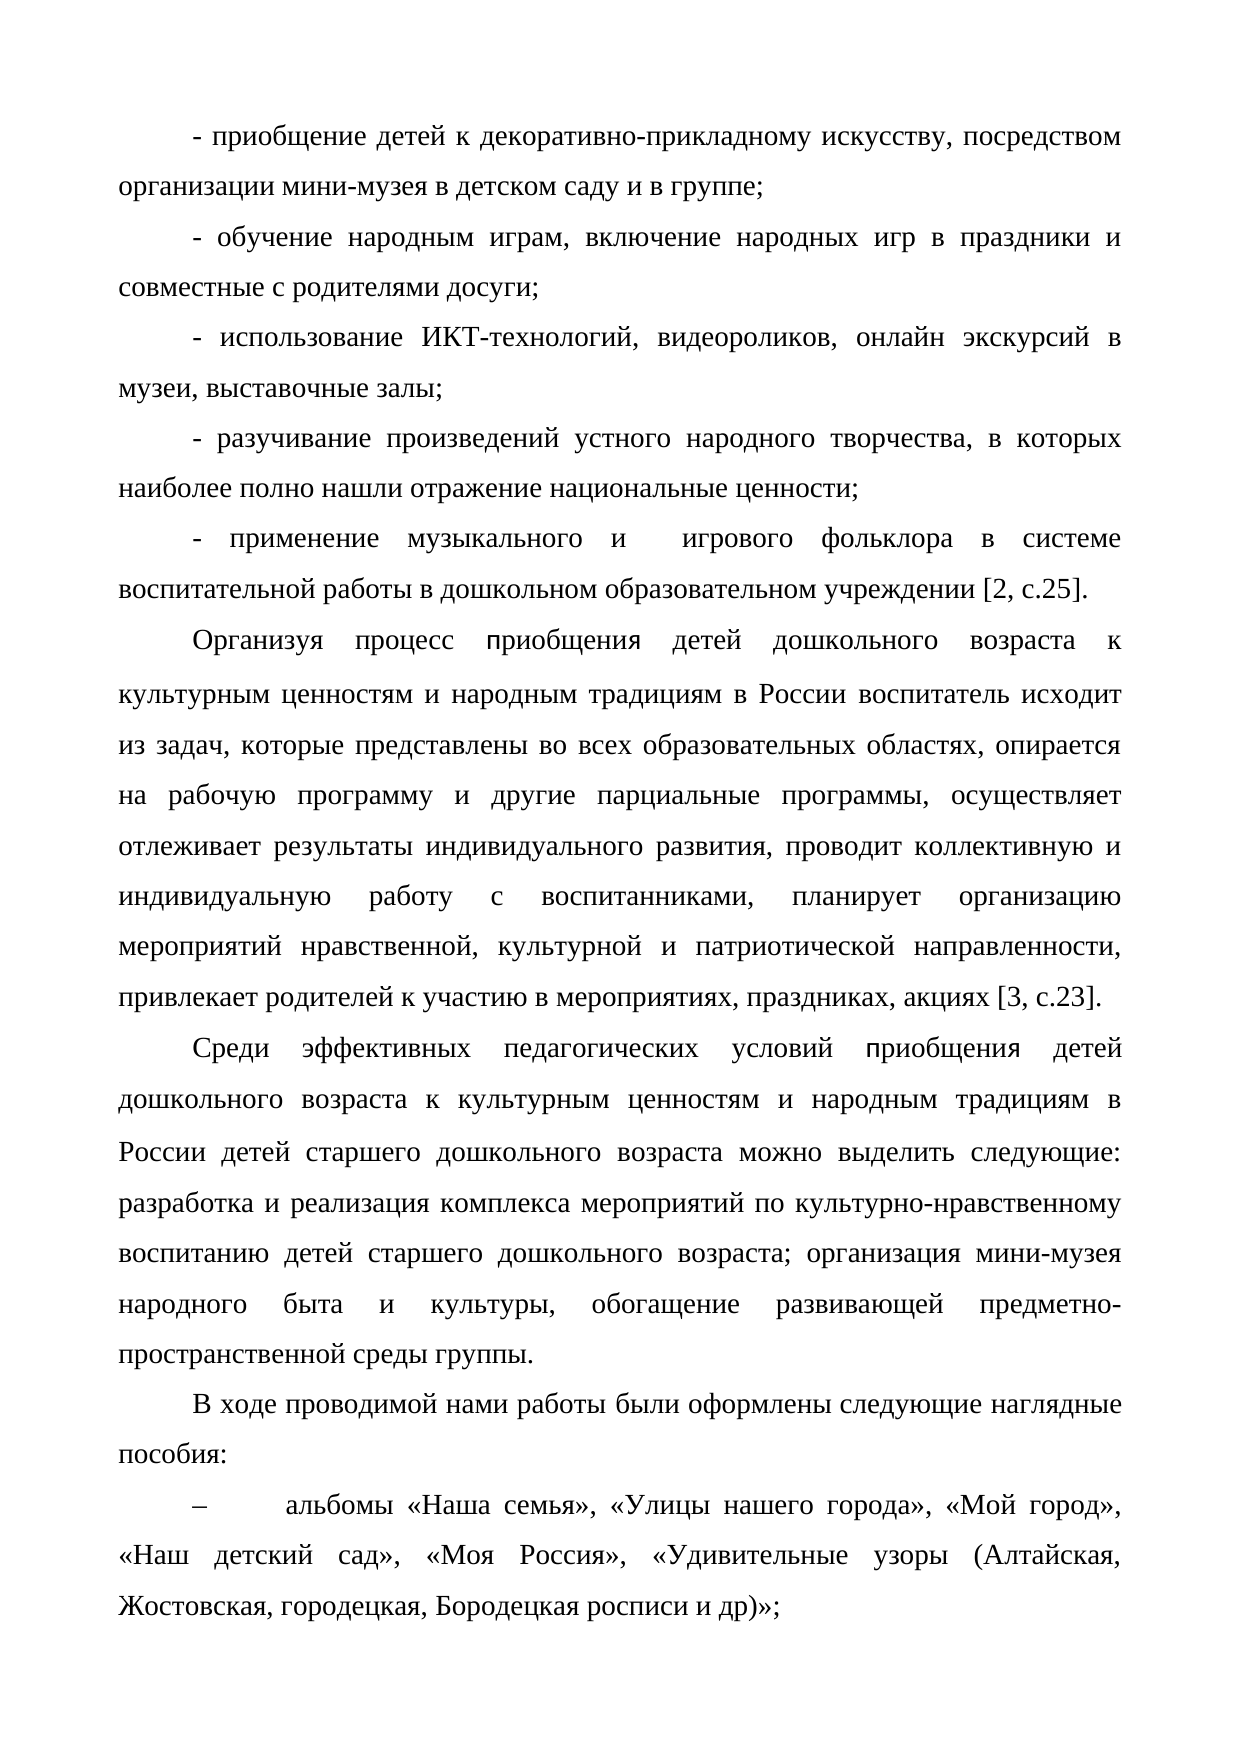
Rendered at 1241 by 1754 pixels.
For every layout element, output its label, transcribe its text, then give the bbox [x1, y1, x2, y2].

text - обучение народным играм, включение народных игр в праздники и совместные с родителями досуги; [118, 219, 1122, 303]
text - применение музыкального и игрового фольклора в системе воспитательной работы в дошкольном образовательном учреждении [2, с.25]. [118, 521, 1122, 604]
text Организуя процесс приобщения детей дошкольного возраста к культурным ценностям и народным традициям в России воспитатель исходит из задач, которые представлены во всех образовательных областях, опирается на рабочую программу и другие парциальные программы, осуществляет отлеживает результаты индивидуального развития, проводит коллективную и индивидуальную работу с воспитанниками, планирует организацию мероприятий нравственной, культурной и патриотической направленности, привлекает родителей к участию в мероприятиях, праздниках, акциях [3, с.23]. [118, 621, 1122, 1012]
text - использование ИКТ-технологий, видеороликов, онлайн экскурсий в музеи, выставочные залы; [118, 319, 1122, 403]
text В ходе проводимой нами работы были оформлены следующие наглядные пособия: [118, 1386, 1122, 1470]
text Среди эффективных педагогических условий приобщения детей дошкольного возраста к культурным ценностям и народным традициям в России детей старшего дошкольного возраста можно выделить следующие: разработка и реализация комплекса мероприятий по культурно-нравственному воспитанию детей старшего дошкольного возраста; организация мини-музея народного быта и культуры, обогащение развивающей предметно-пространственной среды группы. [118, 1029, 1122, 1369]
text - приобщение детей к декоративно-прикладному искусству, посредством организации мини-музея в детском саду и в группе; [118, 118, 1122, 202]
text - разучивание произведений устного народного творчества, в которых наиболее полно нашли отражение национальные ценности; [118, 420, 1122, 504]
text – альбомы «Наша семья», «Улицы нашего города», «Мой город», «Наш детский сад», «Моя Россия», «Удивительные узоры (Алтайская, Жостовская, городецкая, Бородецкая росписи и др)»; [118, 1487, 1122, 1621]
